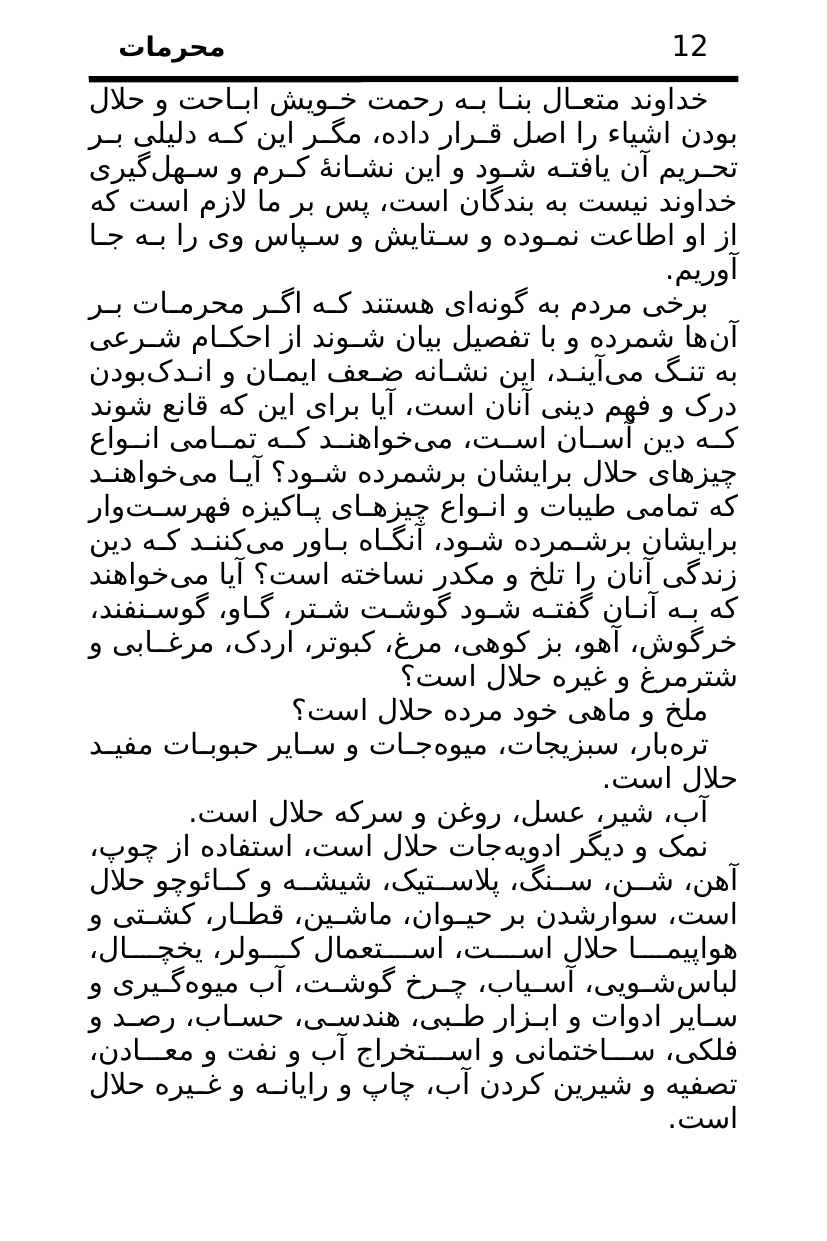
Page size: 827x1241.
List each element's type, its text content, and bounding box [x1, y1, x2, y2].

text نمک و دیگر ادویه‌جات حلال است، استفاده از چوپ، آهن، شن، سنگ، پلاستیک، شیشه و کائوچو حلال است، سوارشدن بر حیوان، ماشین، قطار، کشتی و هواپیما حلال است، استعمال کولر، یخچال، لباس‌شویی، آسیاب، چرخ گوشت، آب میوه‌گیری و سایر ادوات و ابزار طبی، هندسی، حساب، رصد و فلکی، ساختمانی و استخراج آب و نفت و معادن، تصفیه و شیرین کردن آب، چاپ و رایانه و غیره حلال است. [89, 829, 738, 1135]
text تره‌بار، سبزیجات، میوه‌جات و سایر حبوبات مفید حلال است. [89, 727, 738, 795]
text آب، شیر، عسل، روغن و سرکه حلال است. [89, 795, 738, 829]
text برخی مردم به گونه‌ای هستند که اگر محرمات بر آن‌ها شمرده و با تفصیل بیان شوند از احکام شرعی به تنگ می‌آیند، این نشانه ضعف ایمان و اندک‌بودن درک و فهم دینی آنان است، آیا برای این که قانع شوند که دین آسان است، می‌خواهند که تمامی انواع چیزهای حلال برایشان برشمرده شود؟ آیا می‌خواهند که تمامی طیبات و انواع چیزهای پاکیزه فهرست‌وار برایشان برشمرده شود، آنگاه باور می‌کنند که دین زندگی آنان را تلخ و مکدر نساخته است؟ آیا می‌خواهند که به آنان گفته شود گوشت شتر، گاو، گوسنفند، خرگوش، آهو، بز کوهی، مرغ، کبوتر، اردک، مرغابی و شترمرغ و غیره حلال است؟ [89, 286, 738, 693]
text خداوند متعال بنا به رحمت خویش اباحت و حلال‌ بودن اشیاء را اصل قرار داده، مگر این که دلیلی بر تحریم آن یافته شود و این نشانۀ کرم و سهل‌گیری خداوند نیست به بندگان است، پس بر ما لازم است که از او اطاعت نموده و ستایش و سپاس وی را به جا آوریم. [89, 82, 738, 286]
text ملخ و ماهی خود مرده حلال است؟ [89, 693, 738, 727]
